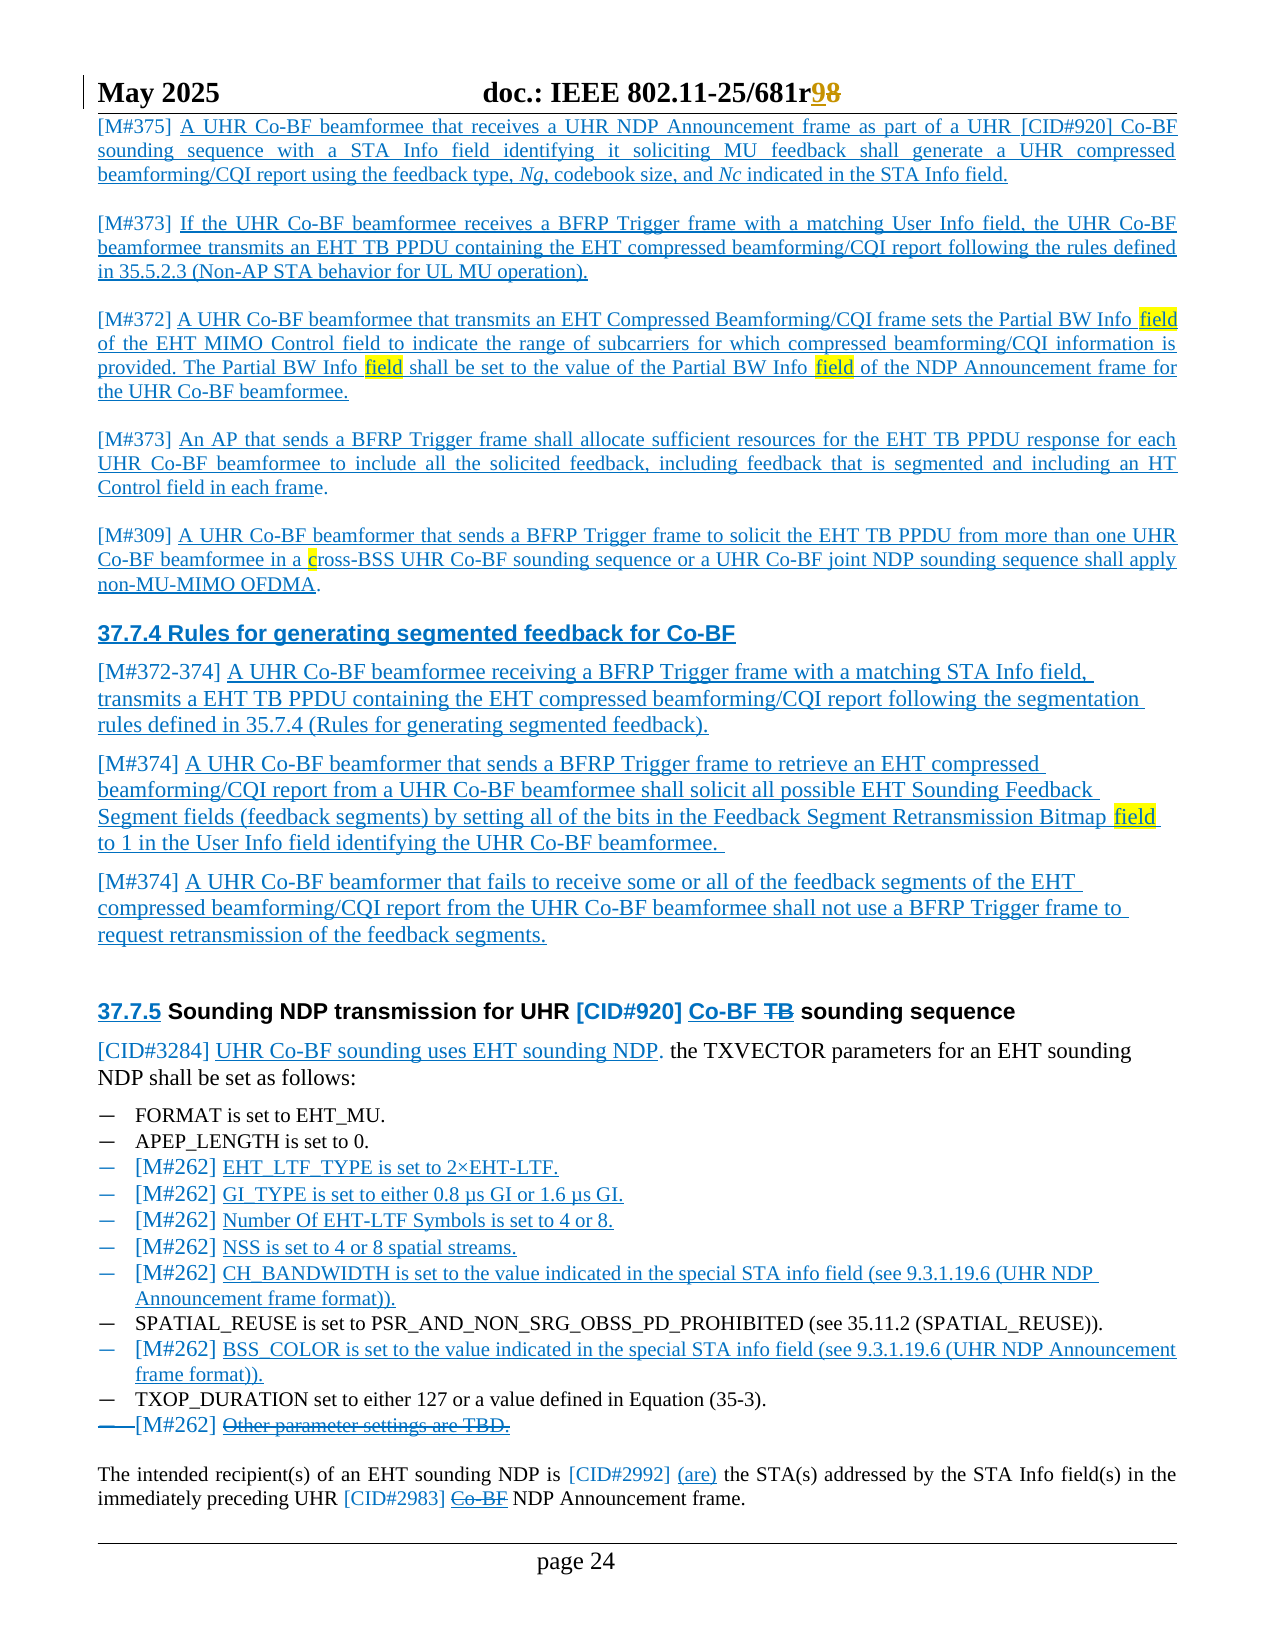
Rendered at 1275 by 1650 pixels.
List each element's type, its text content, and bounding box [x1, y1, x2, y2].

text [M#375] A UHR Co-BF beamformee that receives a UHR NDP Announcement frame as part of a UHR [CID#920] Co-BF sounding sequence with a STA Info field identifying it soliciting MU feedback shall generate a UHR compressed beamforming/CQI report using the feedback type, Ng, codebook size, and Nc indicated in the STA Info field. [97, 114, 1177, 186]
list [M#262] CH_BANDWIDTH is set to the value indicated in the special STA info field (see 9.3.1.19.6 (UHR NDP Announcement frame format)). [97, 1259, 1177, 1310]
list SPATIAL_REUSE is set to PSR_AND_NON_SRG_OBSS_PD_PROHIBITED (see 35.11.2 (SPATIAL_REUSE)). [97, 1310, 1177, 1336]
list [M#262] EHT_LTF_TYPE is set to 2×EHT-LTF. [97, 1153, 1177, 1180]
text [M#372] A UHR Co-BF beamformee that transmits an EHT Compressed Beamforming/CQI frame sets the Partial BW Info field of the EHT MIMO Control field to indicate the range of subcarriers for which compressed beamforming/CQI information is provided. The Partial BW Info field shall be set to the value of the Partial BW Info field of the NDP Announcement frame for the UHR Co-BF beamformee. [97, 307, 1177, 352]
text [M#309] A UHR Co-BF beamformer that sends a BFRP Trigger frame to solicit the EHT TB PPDU from more than one UHR Co-BF beamformee in a cross-BSS UHR Co-BF sounding sequence or a UHR Co-BF joint NDP sounding sequence shall apply non-MU-MIMO OFDMA. [97, 569, 1177, 596]
text [M#373] If the UHR Co-BF beamformee receives a BFRP Trigger frame with a matching User Info field, the UHR Co-BF beamformee transmits an EHT TB PPDU containing the EHT compressed beamforming/CQI report following the rules defined in 35.5.2.3 (Non-AP STA behavior for UL MU operation). [97, 256, 1177, 283]
text [M#373] An AP that sends a BFRP Trigger frame shall allocate sufficient resources for the EHT TB PPDU response for each UHR Co-BF beamformee to include all the solicited feedback, including feedback that is segmented and including an HT Control field in each frame. [97, 473, 1177, 499]
text The intended recipient(s) of an EHT sounding NDP is [CID#2992] (are) the STA(s) addressed by the STA Info field(s) in the immediately preceding UHR [CID#2983] Co-BF NDP Announcement frame. [97, 1462, 1177, 1510]
text [M#372-374] A UHR Co-BF beamformee receiving a BFRP Trigger frame with a matching STA Info field, transmits a EHT TB PPDU containing the EHT compressed beamforming/CQI report following the segmentation rules defined in 35.7.4 (Rules for generating segmented feedback). [97, 658, 1177, 737]
text [M#373] If the UHR Co-BF beamformee receives a BFRP Trigger frame with a matching User Info field, the UHR Co-BF beamformee transmits an EHT TB PPDU containing the EHT compressed beamforming/CQI report following the rules defined in 35.5.2.3 (Non-AP STA behavior for UL MU operation). [97, 211, 1177, 255]
text [M#372] A UHR Co-BF beamformee that transmits an EHT Compressed Beamforming/CQI frame sets the Partial BW Info field of the EHT MIMO Control field to indicate the range of subcarriers for which compressed beamforming/CQI information is provided. The Partial BW Info field shall be set to the value of the Partial BW Info field of the NDP Announcement frame for the UHR Co-BF beamformee. [97, 353, 1177, 376]
list [M#262] NSS is set to 4 or 8 spatial streams. [97, 1233, 1177, 1259]
text [M#373] An AP that sends a BFRP Trigger frame shall allocate sufficient resources for the EHT TB PPDU response for each UHR Co-BF beamformee to include all the solicited feedback, including feedback that is segmented and including an HT Control field in each frame. [97, 427, 1177, 472]
text [M#374] A UHR Co-BF beamformer that fails to receive some or all of the feedback segments of the EHT compressed beamforming/CQI report from the UHR Co-BF beamformee shall not use a BFRP Trigger frame to request retransmission of the feedback segments. [97, 868, 1177, 947]
list [M#262] Other parameter settings are TBD. [97, 1412, 1177, 1438]
text [M#372] A UHR Co-BF beamformee that transmits an EHT Compressed Beamforming/CQI frame sets the Partial BW Info field of the EHT MIMO Control field to indicate the range of subcarriers for which compressed beamforming/CQI information is provided. The Partial BW Info field shall be set to the value of the Partial BW Info field of the NDP Announcement frame for the UHR Co-BF beamformee. [97, 377, 1177, 403]
text [CID#3284] UHR Co-BF sounding uses EHT sounding NDP. the TXVECTOR parameters for an EHT sounding NDP shall be set as follows: [97, 1037, 1177, 1090]
text [M#309] A UHR Co-BF beamformer that sends a BFRP Trigger frame to solicit the EHT TB PPDU from more than one UHR Co-BF beamformee in a cross-BSS UHR Co-BF sounding sequence or a UHR Co-BF joint NDP sounding sequence shall apply non-MU-MIMO OFDMA. [97, 523, 1177, 568]
list [M#262] BSS_COLOR is set to the value indicated in the special STA info field (see 9.3.1.19.6 (UHR NDP Announcement frame format)). [97, 1336, 1177, 1386]
list FORMAT is set to EHT_MU. [97, 1102, 1177, 1128]
text [M#374] A UHR Co-BF beamformer that sends a BFRP Trigger frame to retrieve an EHT compressed beamforming/CQI report from a UHR Co-BF beamformee shall solicit all possible EHT Sounding Feedback Segment fields (feedback segments) by setting all of the bits in the Feedback Segment Retransmission Bitmap field to 1 in the User Info field identifying the UHR Co-BF beamformee. [97, 750, 1177, 855]
list [M#262] Number Of EHT-LTF Symbols is set to 4 or 8. [97, 1206, 1177, 1233]
list TXOP_DURATION set to either 127 or a value defined in Equation (35-3). [97, 1386, 1177, 1412]
list APEP_LENGTH is set to 0. [97, 1128, 1177, 1153]
text 37.7.5 Sounding NDP transmission for UHR [CID#920] Co-BF TB sounding sequence [97, 998, 1177, 1025]
text 37.7.4 Rules for generating segmented feedback for Co-BF [97, 619, 1177, 646]
list [M#262] GI_TYPE is set to either 0.8 µs GI or 1.6 µs GI. [97, 1180, 1177, 1206]
